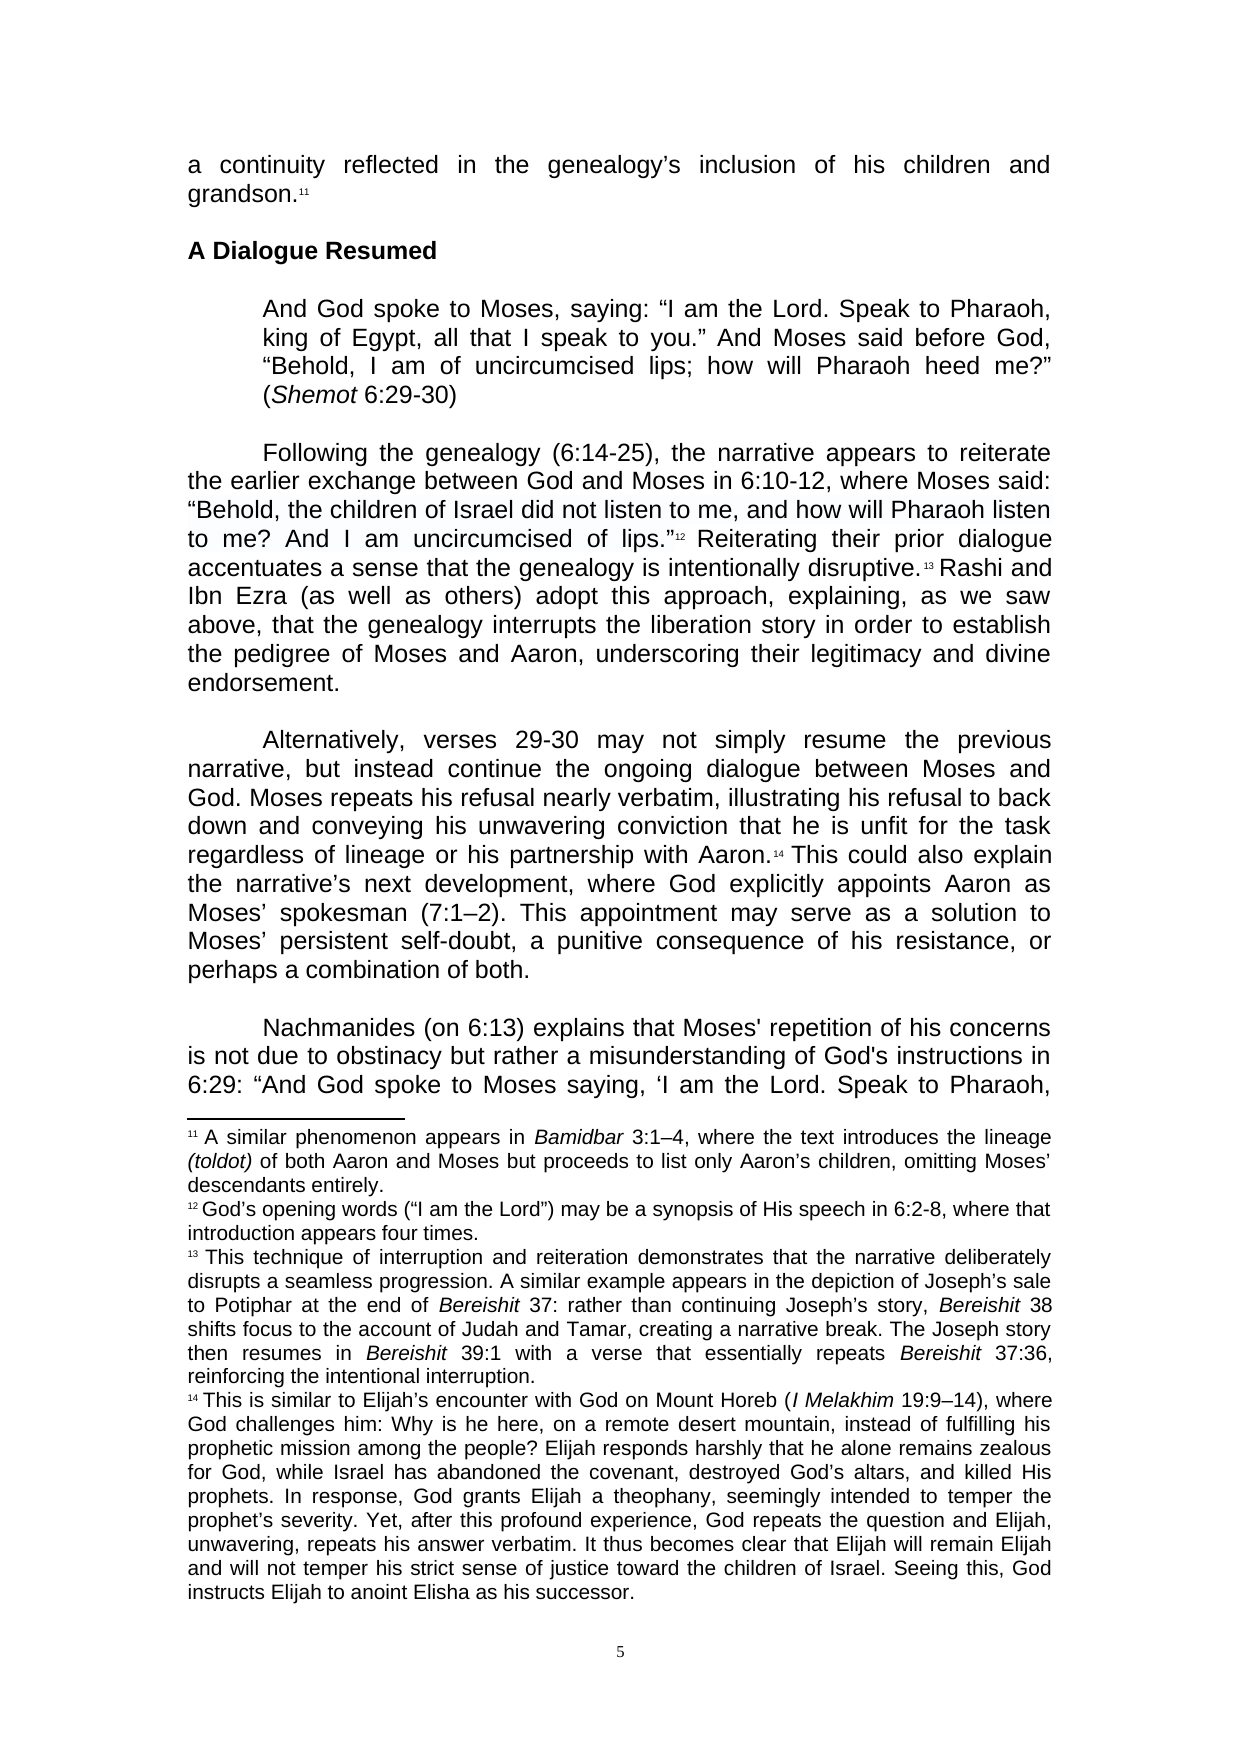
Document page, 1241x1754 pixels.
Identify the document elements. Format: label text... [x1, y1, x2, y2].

text A Dialogue Resumed [187, 236, 1053, 265]
text Following the genealogy (6:14-25), the narrative appears to reiterate the earlier exchange between God and Moses in 6:10-12, where Moses said: “Behold, the children of Israel did not listen to me, and how will Pharaoh listen to me? And I am uncircumcised of lips.” Reiterating their prior dialogue accentuates a sense that the genealogy is intentionally disruptive. Rashi and Ibn Ezra (as well as others) adopt this approach, explaining, as we saw above, that the genealogy interrupts the liberation story in order to establish the pedigree of Moses and Aaron, underscoring their legitimacy and divine endorsement. [187, 524, 1053, 696]
text Alternatively, verses 29-30 may not simply resume the previous narrative, but instead continue the ongoing dialogue between Moses and God. Moses repeats his refusal nearly verbatim, illustrating his refusal to back down and conveying his unwavering conviction that he is unfit for the task regardless of lineage or his partnership with Aaron. This could also explain the narrative’s next development, where God explicitly appoints Aaron as Moses’ spokesman (7:1–2). This appointment may serve as a solution to Moses’ persistent self-doubt, a punitive consequence of his resistance, or perhaps a combination of both. [187, 725, 1053, 984]
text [187, 150, 1053, 207]
text Nachmanides (on 6:13) explains that Moses' repetition of his concerns is not due to obstinacy but rather a misunderstanding of God's instructions in 6:29: “And God spoke to Moses saying, ‘I am the Lord. Speak to Pharaoh, king of Egypt, all that I speak to you.’” Following the genealogy, Moses assumed that Aaron would serve as the primary spokesman before Pharaoh. However, in 6:29, God appears to contradict this, commanding Moses to convey His words directly to Pharaoh without any mention of Aaron. This prompts Moses’ renewed objection: he once again raises the matter of his “uncircumcised lips.” In the next verses (7:1–2), God will clarify the precise dynamic between Moses and Aaron, explicitly defining their respective roles. [187, 1012, 1053, 1099]
text And God spoke to Moses, saying: “I am the Lord. Speak to Pharaoh, king of Egypt, all that I speak to you.” And Moses said before God, “Behold, I am of uncircumcised lips; how will Pharaoh heed me?” (Shemot 6:29-30) [262, 294, 1053, 409]
text Following the genealogy (6:14-25), the narrative appears to reiterate the earlier exchange between God and Moses in 6:10-12, where Moses said: “Behold, the children of Israel did not listen to me, and how will Pharaoh listen to me? And I am uncircumcised of lips.” Reiterating their prior dialogue accentuates a sense that the genealogy is intentionally disruptive. Rashi and Ibn Ezra (as well as others) adopt this approach, explaining, as we saw above, that the genealogy interrupts the liberation story in order to establish the pedigree of Moses and Aaron, underscoring their legitimacy and divine endorsement. [187, 437, 1053, 534]
